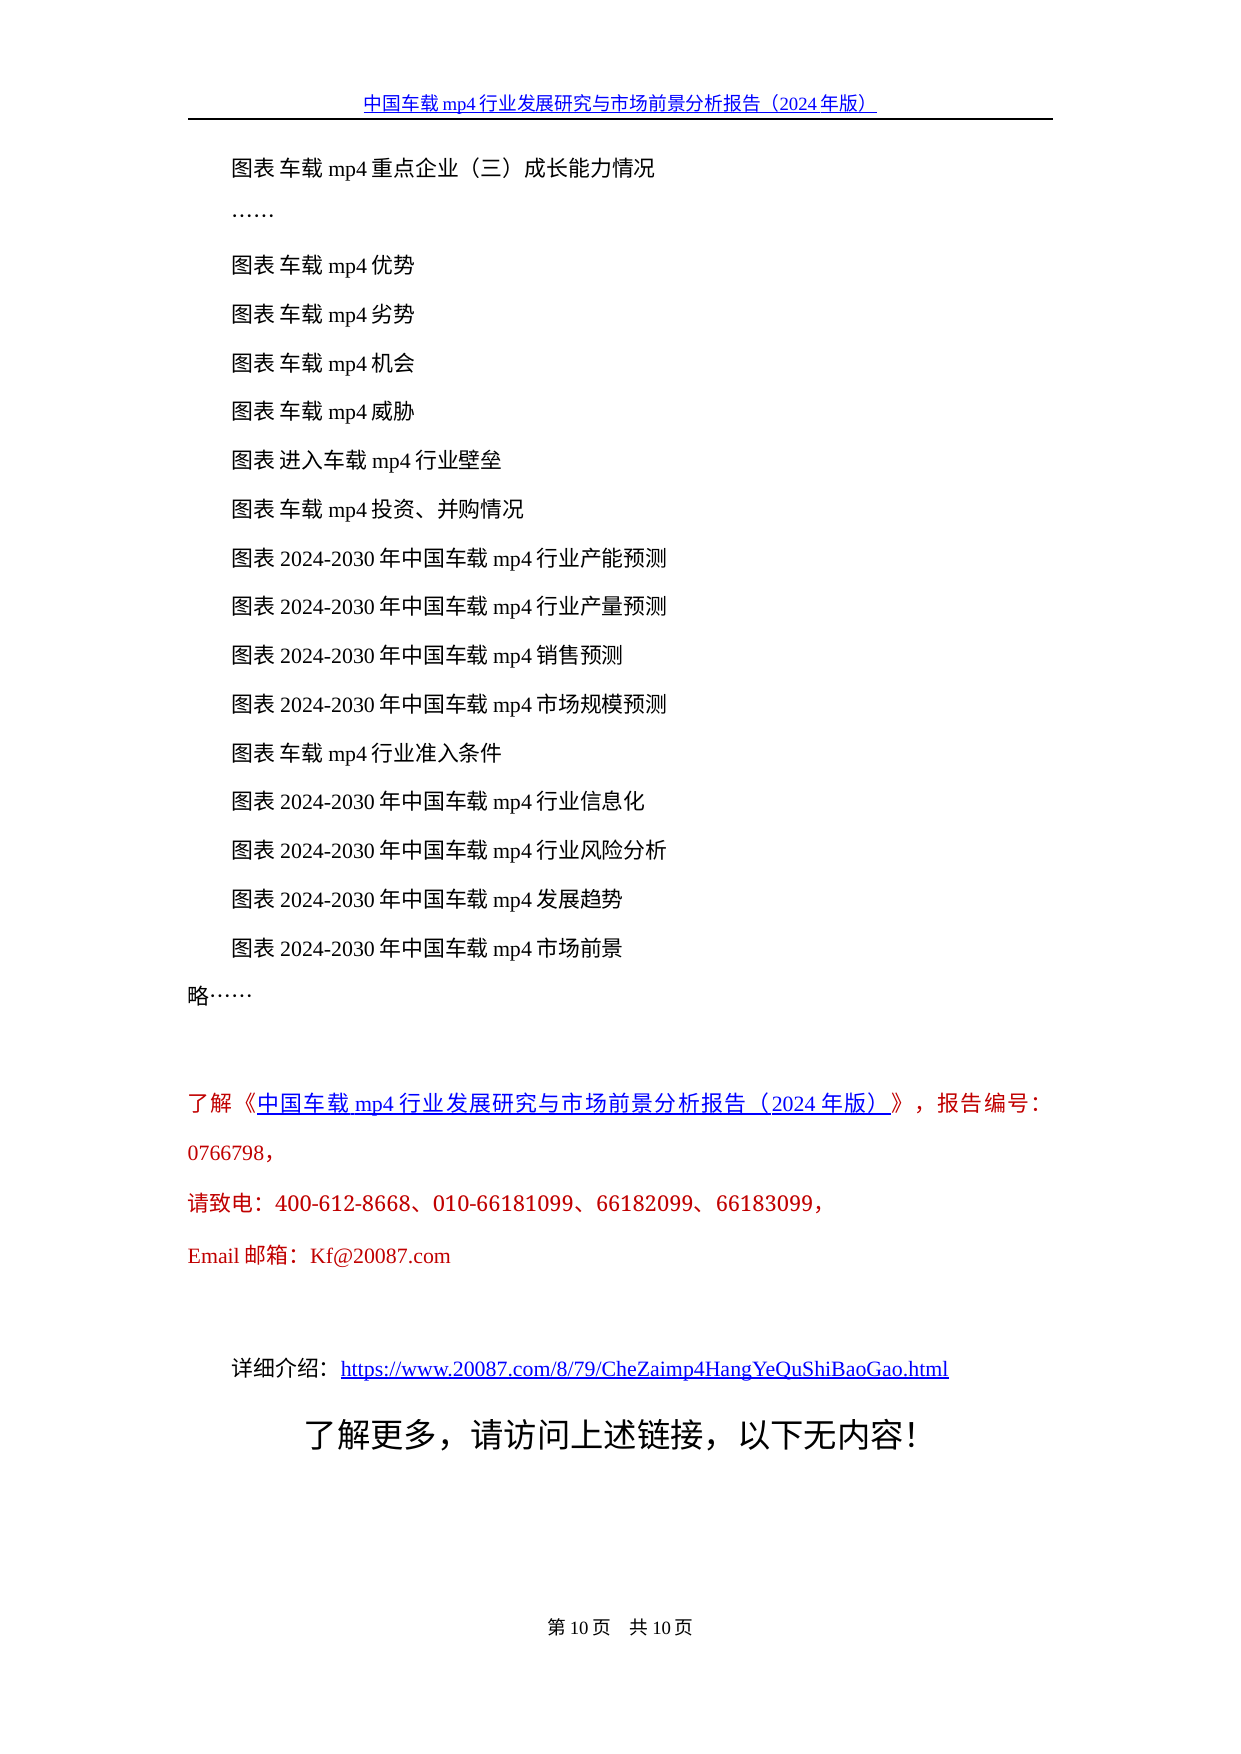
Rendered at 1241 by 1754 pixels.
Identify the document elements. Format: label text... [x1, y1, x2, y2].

text Email邮箱：Kf@20087.com [187, 1237, 1053, 1270]
text 请致电：400-612-8668、010-66181099、66182099、66183099， [187, 1186, 1053, 1218]
title 了解更多，请访问上述链接，以下无内容！ [187, 1400, 1053, 1465]
text 了解《中国车载mp4行业发展研究与市场前景分析报告（2024年版）》，报告编号：0766798， [187, 1085, 1053, 1167]
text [187, 150, 1053, 1011]
text 详细介绍：https://www.20087.com/8/79/CheZaimp4HangYeQuShiBaoGao.html [187, 1350, 1053, 1383]
